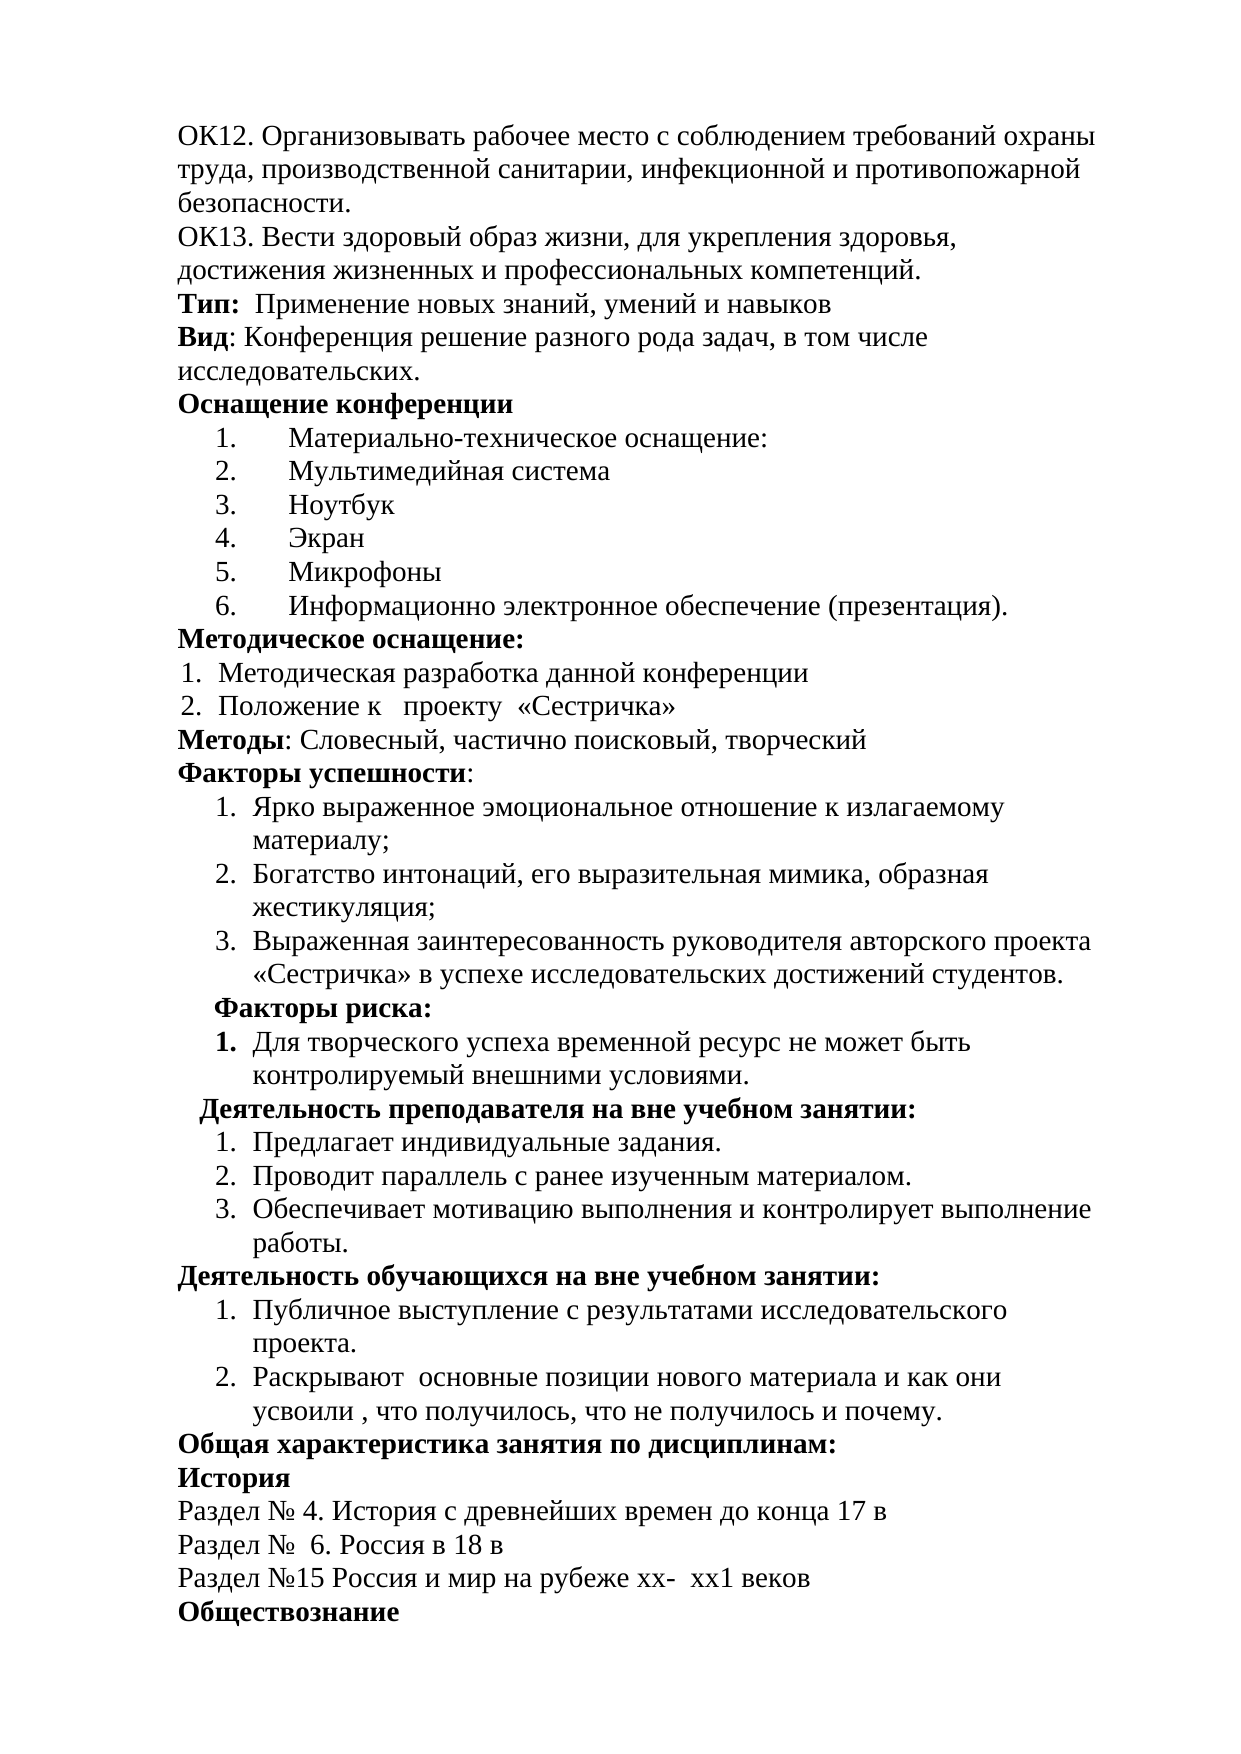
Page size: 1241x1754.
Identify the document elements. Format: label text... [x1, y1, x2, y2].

text Факторы успешности: [177, 755, 1107, 789]
list Публичное выступление с результатами исследовательского проекта. [215, 1292, 1107, 1359]
list История [177, 1460, 1107, 1493]
list Ярко выраженное эмоциональное отношение к излагаемому материалу; [215, 789, 1107, 856]
list Тип: Применение новых знаний, умений и навыков [177, 286, 1107, 319]
list Проводит параллель с ранее изученным материалом. [215, 1158, 1107, 1191]
list Информационно электронное обеспечение (презентация). [215, 588, 1107, 621]
list Обеспечивает мотивацию выполнения и контролирует выполнение работы. [215, 1191, 1107, 1258]
list Мультимедийная система [215, 453, 1107, 487]
list Экран [215, 521, 1107, 554]
list Вид: Конференция решение разного рода задач, в том числе исследовательских. [177, 319, 1107, 386]
list Раздел № 6. Россия в 18 в [177, 1527, 1107, 1560]
list Положение к проекту «Сестричка» [180, 688, 1107, 722]
text Общая характеристика занятия по дисциплинам: [177, 1426, 1107, 1460]
text Деятельность обучающихся на вне учебном занятии: [177, 1258, 1107, 1292]
list Методическое оснащение: [177, 621, 1107, 655]
list Ноутбук [215, 487, 1107, 521]
list Предлагает индивидуальные задания. [215, 1124, 1107, 1158]
list Раздел № 4. История с древнейших времен до конца 17 в [177, 1493, 1107, 1527]
list Для творческого успеха временной ресурс не может быть контролируемый внешними условиями. [215, 1024, 1107, 1091]
list Оснащение конференции [177, 386, 1107, 420]
list ОК13. Вести здоровый образ жизни, для укрепления здоровья, достижения жизненных и профессиональных компетенций. [177, 219, 1107, 286]
list Материально-техническое оснащение: [215, 420, 1107, 453]
text Деятельность преподавателя на вне учебном занятии: [177, 1091, 1107, 1124]
list Методическая разработка данной конференции [180, 655, 1107, 688]
list Выраженная заинтересованность руководителя авторского проекта «Сестричка» в успехе исследовательских достижений студентов. [215, 923, 1107, 990]
list Обществознание [177, 1594, 1107, 1627]
list Микрофоны [215, 554, 1107, 588]
list ОК12. Организовывать рабочее место с соблюдением требований охраны труда, производственной санитарии, инфекционной и противопожарной безопасности. [177, 118, 1107, 219]
list Методы: Словесный, частично поисковый, творческий [177, 722, 1107, 755]
list Раздел №15 Россия и мир на рубеже хх- хх1 веков [177, 1560, 1107, 1594]
list Богатство интонаций, его выразительная мимика, образная жестикуляция; [215, 856, 1107, 923]
text Факторы риска: [177, 990, 1107, 1024]
list Раскрывают основные позиции нового материала и как они усвоили , что получилось, что не получилось и почему. [215, 1359, 1107, 1426]
